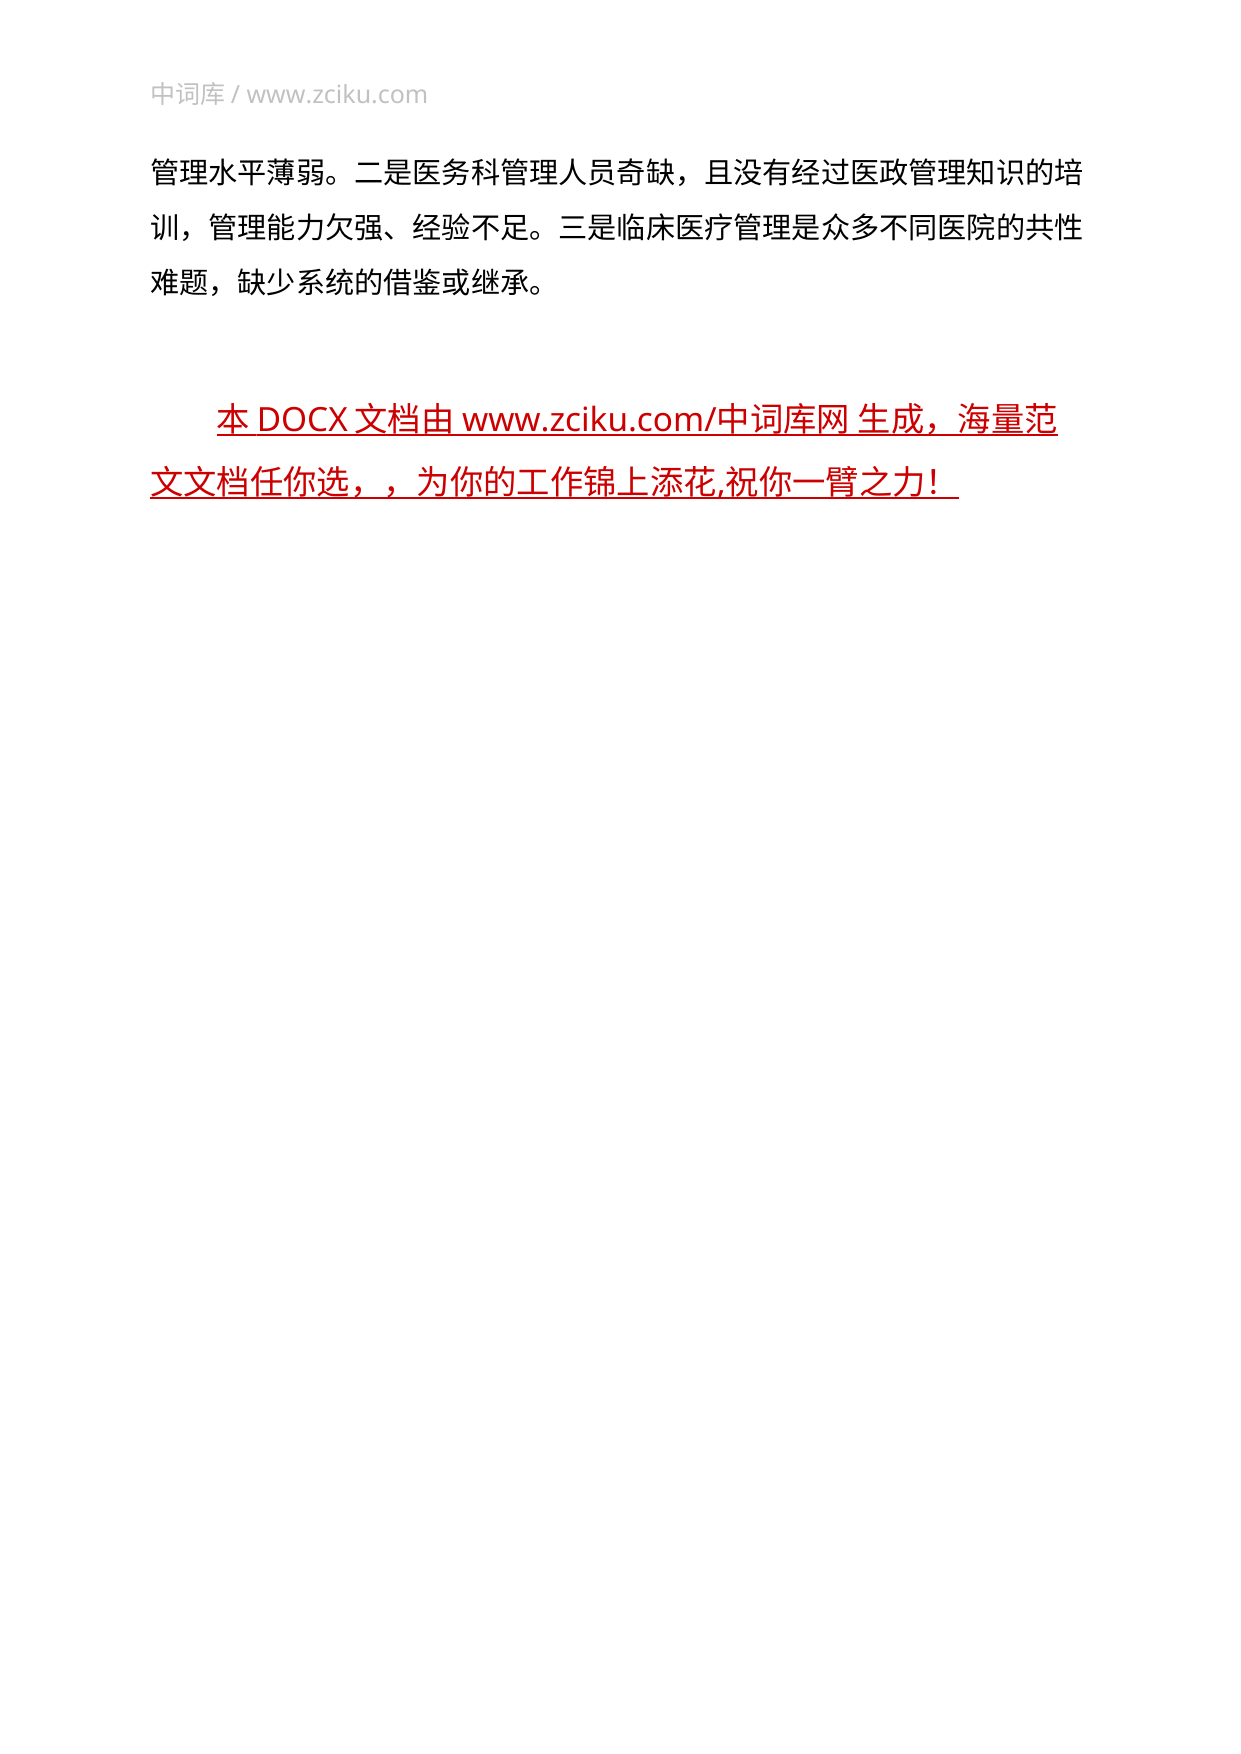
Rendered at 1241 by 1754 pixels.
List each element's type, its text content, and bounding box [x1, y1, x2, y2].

text 本DOCX文档由 www.zciku.com/中词库网 生成，海量范文文档任你选，，为你的工作锦上添花,祝你一臂之力！ [150, 393, 1090, 504]
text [150, 150, 1090, 302]
